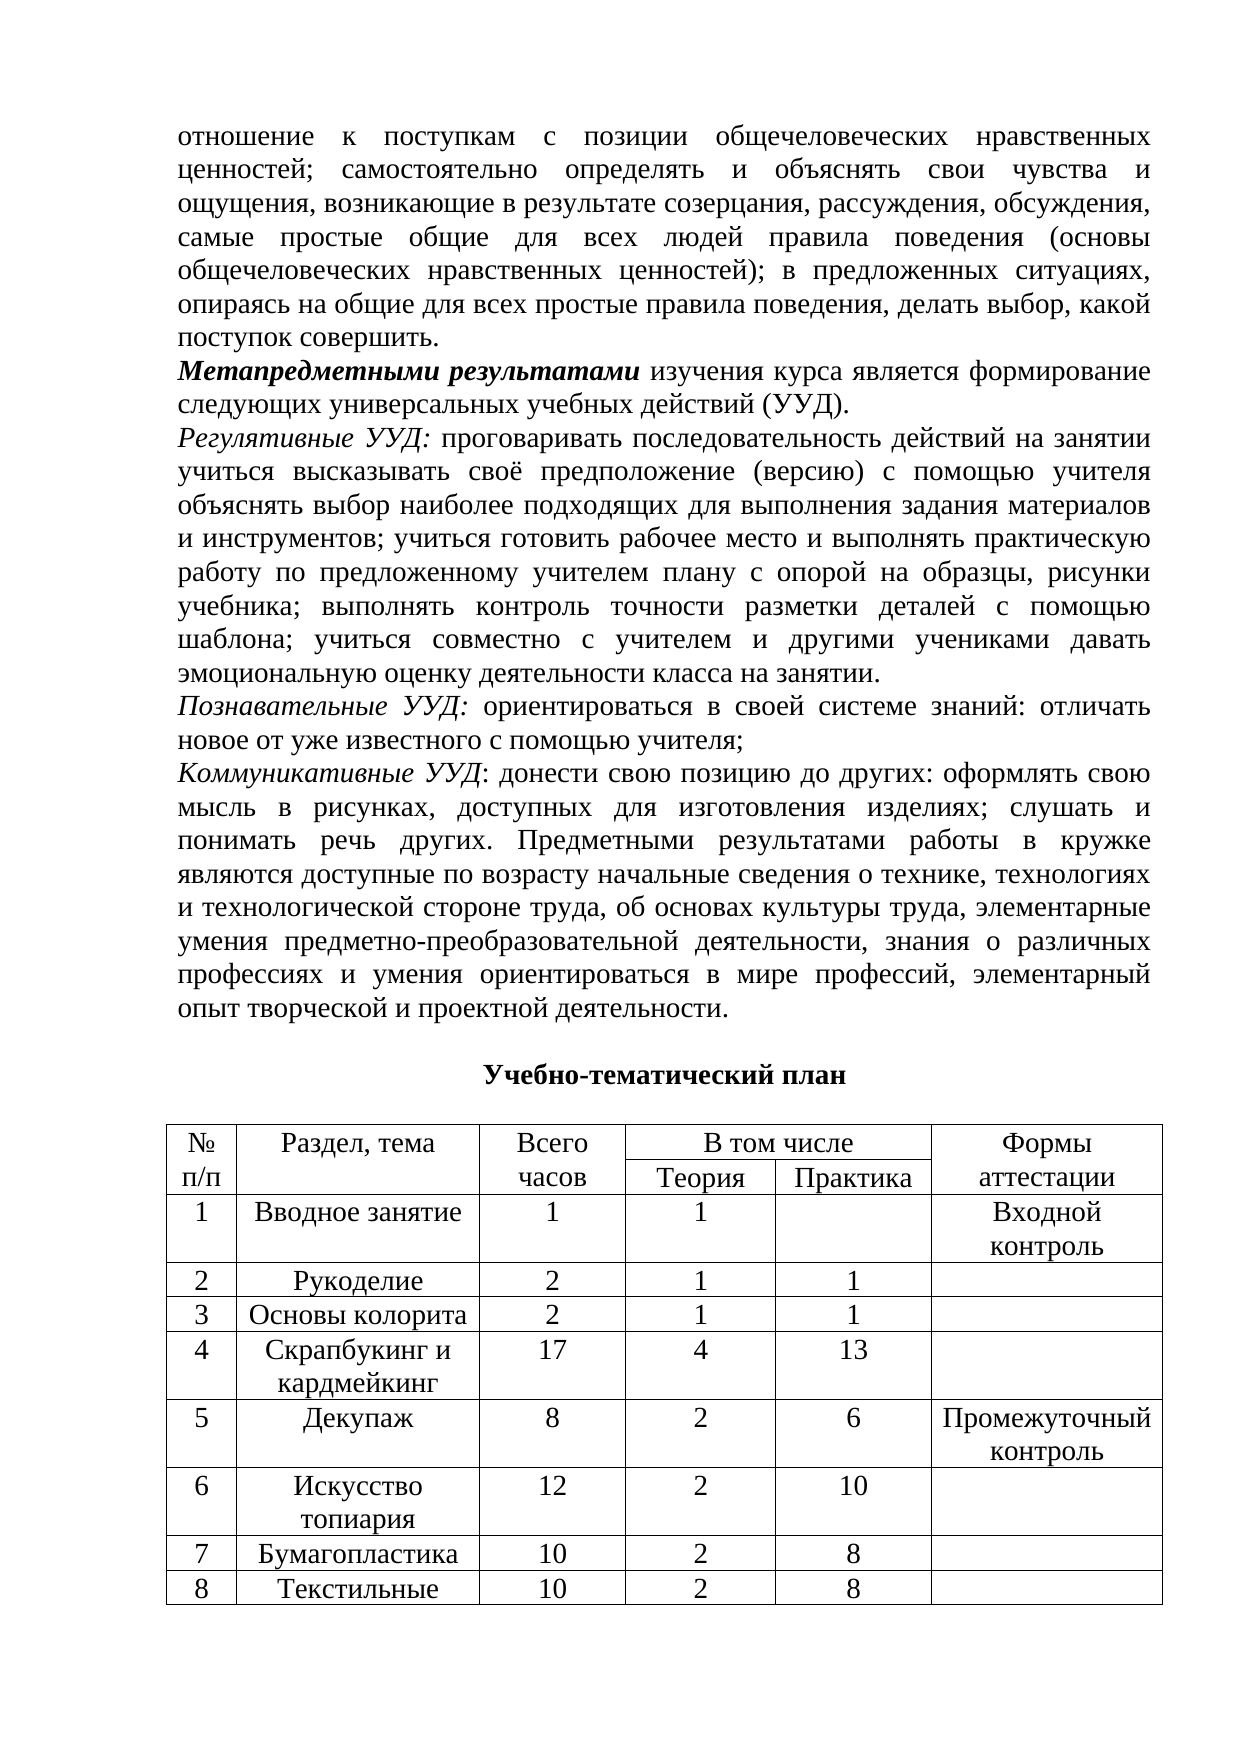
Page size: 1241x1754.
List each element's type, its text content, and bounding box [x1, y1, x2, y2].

text Познавательные УУД: ориентироваться в своей системе знаний: отличать новое от уже известного с помощью учителя; [177, 688, 1152, 755]
table_cell Входной контроль [932, 1195, 1162, 1262]
table_cell 8 [167, 1571, 236, 1604]
table_cell [932, 1263, 1162, 1296]
table_cell 2 [626, 1536, 775, 1570]
table_cell 2 [626, 1571, 775, 1604]
table_cell 4 [167, 1332, 236, 1399]
table_cell 13 [776, 1332, 931, 1399]
table_cell 1 [776, 1263, 931, 1296]
table_cell 2 [480, 1263, 625, 1296]
table_cell [932, 1297, 1162, 1331]
table_cell 8 [776, 1571, 931, 1604]
table_cell 7 [167, 1536, 236, 1570]
table_cell 6 [167, 1468, 236, 1535]
table_cell [932, 1571, 1162, 1604]
text Коммуникативные УУД: донести свою позицию до других: оформлять свою мысль в рисунках, доступных для изготовления изделиях; слушать и понимать речь других. Предметными результатами работы в кружке являются доступные по возрасту начальные сведения о технике, технологиях и технологической стороне труда, об основах культуры труда, элементарные умения предметно-преобразовательной деятельности, знания о различных профессиях и умения ориентироваться в мире профессий, элементарный опыт творческой и проектной деятельности. [177, 755, 1152, 1024]
table_cell 1 [776, 1297, 931, 1331]
table_cell 1 [480, 1195, 625, 1262]
table_cell 8 [776, 1536, 931, 1570]
table_header № п/п [167, 1125, 236, 1193]
table_cell Теория [626, 1160, 775, 1193]
table_cell 2 [167, 1263, 236, 1296]
table_cell [932, 1332, 1162, 1399]
table_cell 3 [167, 1297, 236, 1331]
table_cell 5 [167, 1400, 236, 1467]
text Регулятивные УУД: проговаривать последовательность действий на занятии учиться высказывать своё предположение (версию) с помощью учителя объяснять выбор наиболее подходящих для выполнения задания материалов и инструментов; учиться готовить рабочее место и выполнять практическую работу по предложенному учителем плану с опорой на образцы, рисунки учебника; выполнять контроль точности разметки деталей с помощью шаблона; учиться совместно с учителем и другими учениками давать эмоциональную оценку деятельности класса на занятии. [177, 420, 1152, 688]
table_cell Практика [776, 1160, 931, 1193]
table_cell Рукоделие [237, 1263, 479, 1296]
table_cell 1 [167, 1195, 236, 1262]
table_cell 10 [480, 1571, 625, 1604]
text Учебно-тематический план [177, 1057, 1152, 1091]
text Метапредметными результатами изучения курса является формирование следующих универсальных учебных действий (УУД). [177, 353, 1152, 420]
table_cell 12 [480, 1468, 625, 1535]
table_header Всего часов [480, 1125, 625, 1193]
table_cell 6 [776, 1400, 931, 1467]
table_cell 2 [480, 1297, 625, 1331]
table_cell Промежуточный контроль [932, 1400, 1162, 1467]
table_cell 10 [480, 1536, 625, 1570]
table_header Раздел, тема [237, 1125, 479, 1193]
table_header Формы аттестации [932, 1125, 1162, 1193]
table_cell 17 [480, 1332, 625, 1399]
table_cell [932, 1536, 1162, 1570]
table_cell Вводное занятие [237, 1195, 479, 1262]
table_cell 1 [626, 1297, 775, 1331]
table_cell Скрапбукинг и кардмейкинг [237, 1332, 479, 1399]
table_cell 1 [626, 1263, 775, 1296]
table_cell Искусство топиария [237, 1468, 479, 1535]
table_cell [237, 1571, 479, 1604]
table_cell 8 [480, 1400, 625, 1467]
table_cell 10 [776, 1468, 931, 1535]
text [177, 118, 1152, 353]
table_cell [776, 1195, 931, 1262]
table_cell 4 [626, 1332, 775, 1399]
table_cell Основы колорита [237, 1297, 479, 1331]
table_cell Бумагопластика [237, 1536, 479, 1570]
table_cell [932, 1468, 1162, 1535]
table_header В том числе [626, 1125, 931, 1159]
table_cell Декупаж [237, 1400, 479, 1467]
table_cell 2 [626, 1400, 775, 1467]
table_cell 1 [626, 1195, 775, 1262]
table_cell 2 [626, 1468, 775, 1535]
